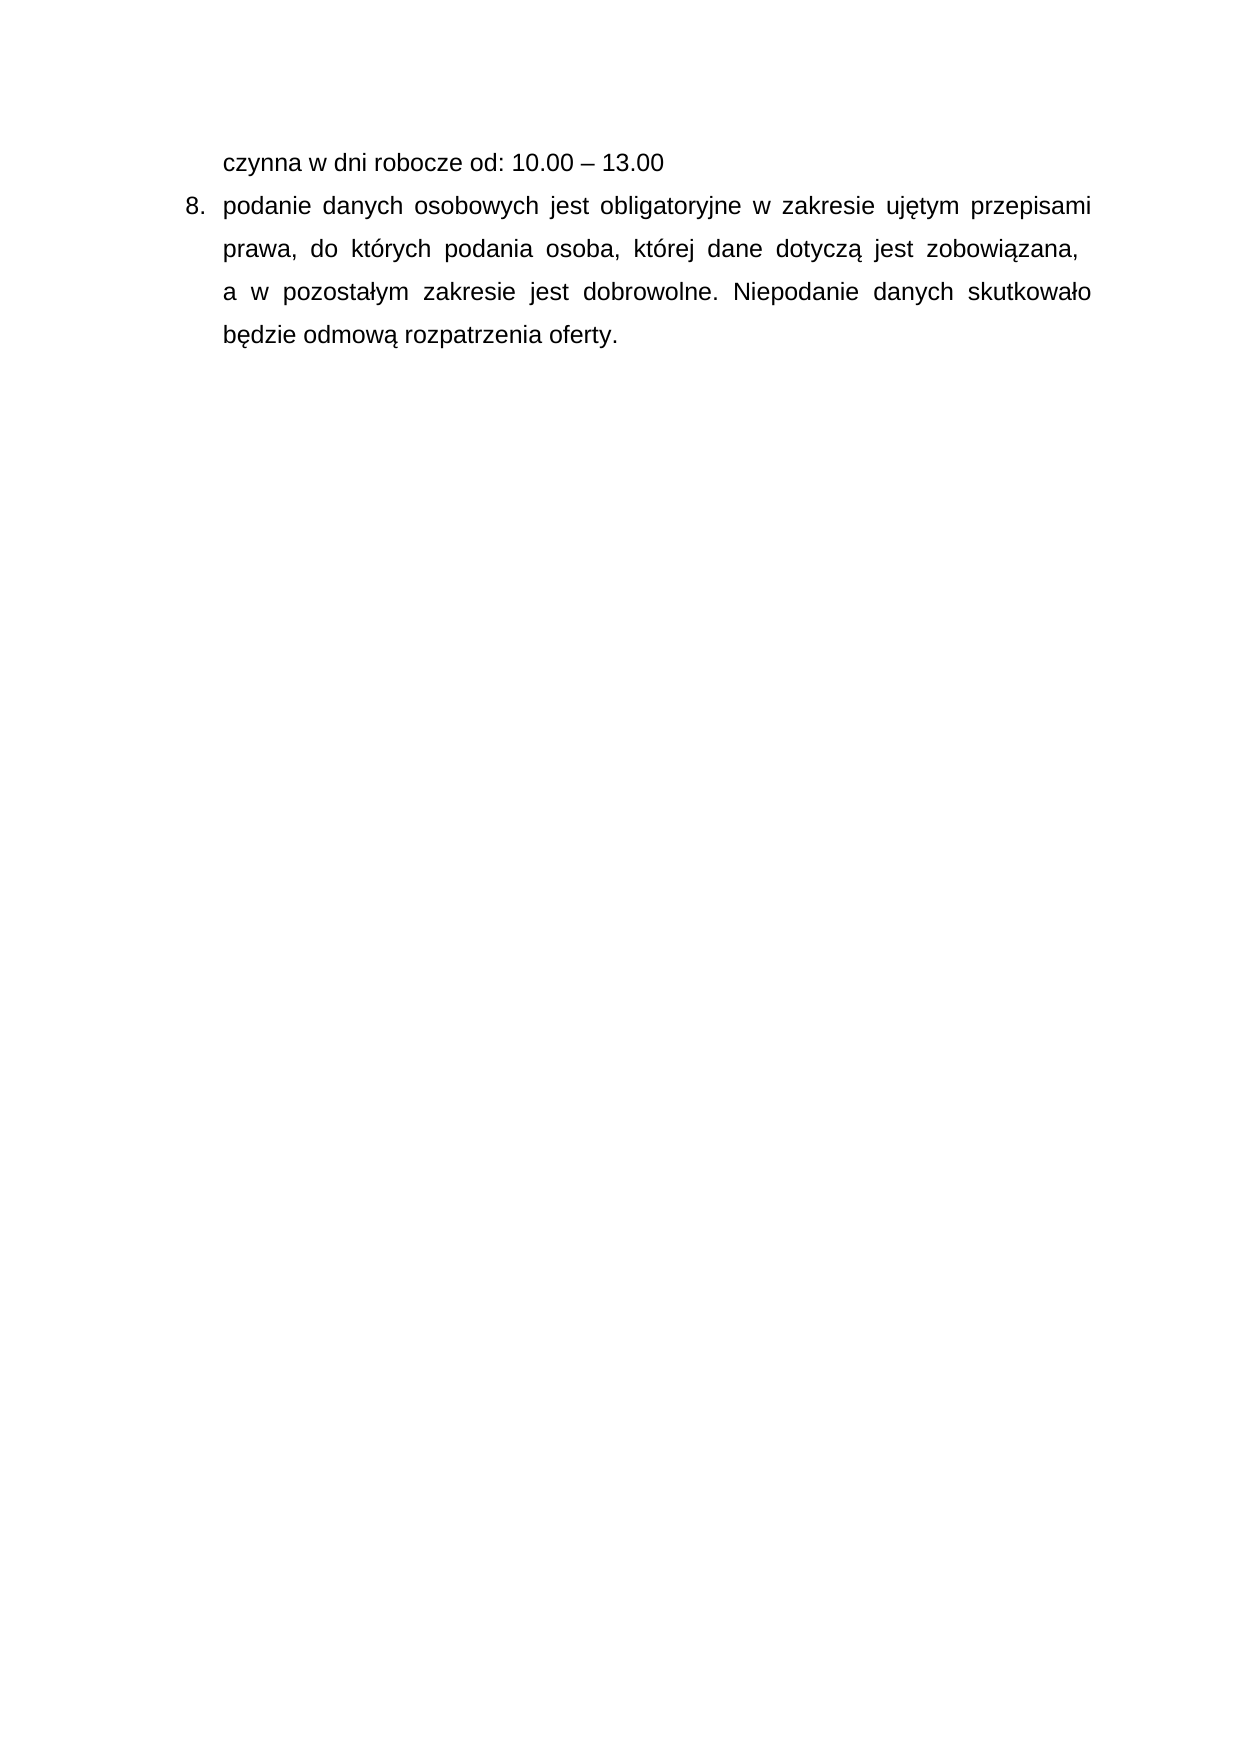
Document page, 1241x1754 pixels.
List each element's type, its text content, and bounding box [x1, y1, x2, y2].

list podanie danych osobowych jest obligatoryjne w zakresie ujętym przepisami prawa, do których podania osoba, której dane dotyczą jest zobowiązana, a w pozostałym zakresie jest dobrowolne. Niepodanie danych skutkowało będzie odmową rozpatrzenia oferty. [185, 191, 1093, 349]
text czynna w dni robocze od: 10.00 – 13.00 [223, 148, 1093, 176]
